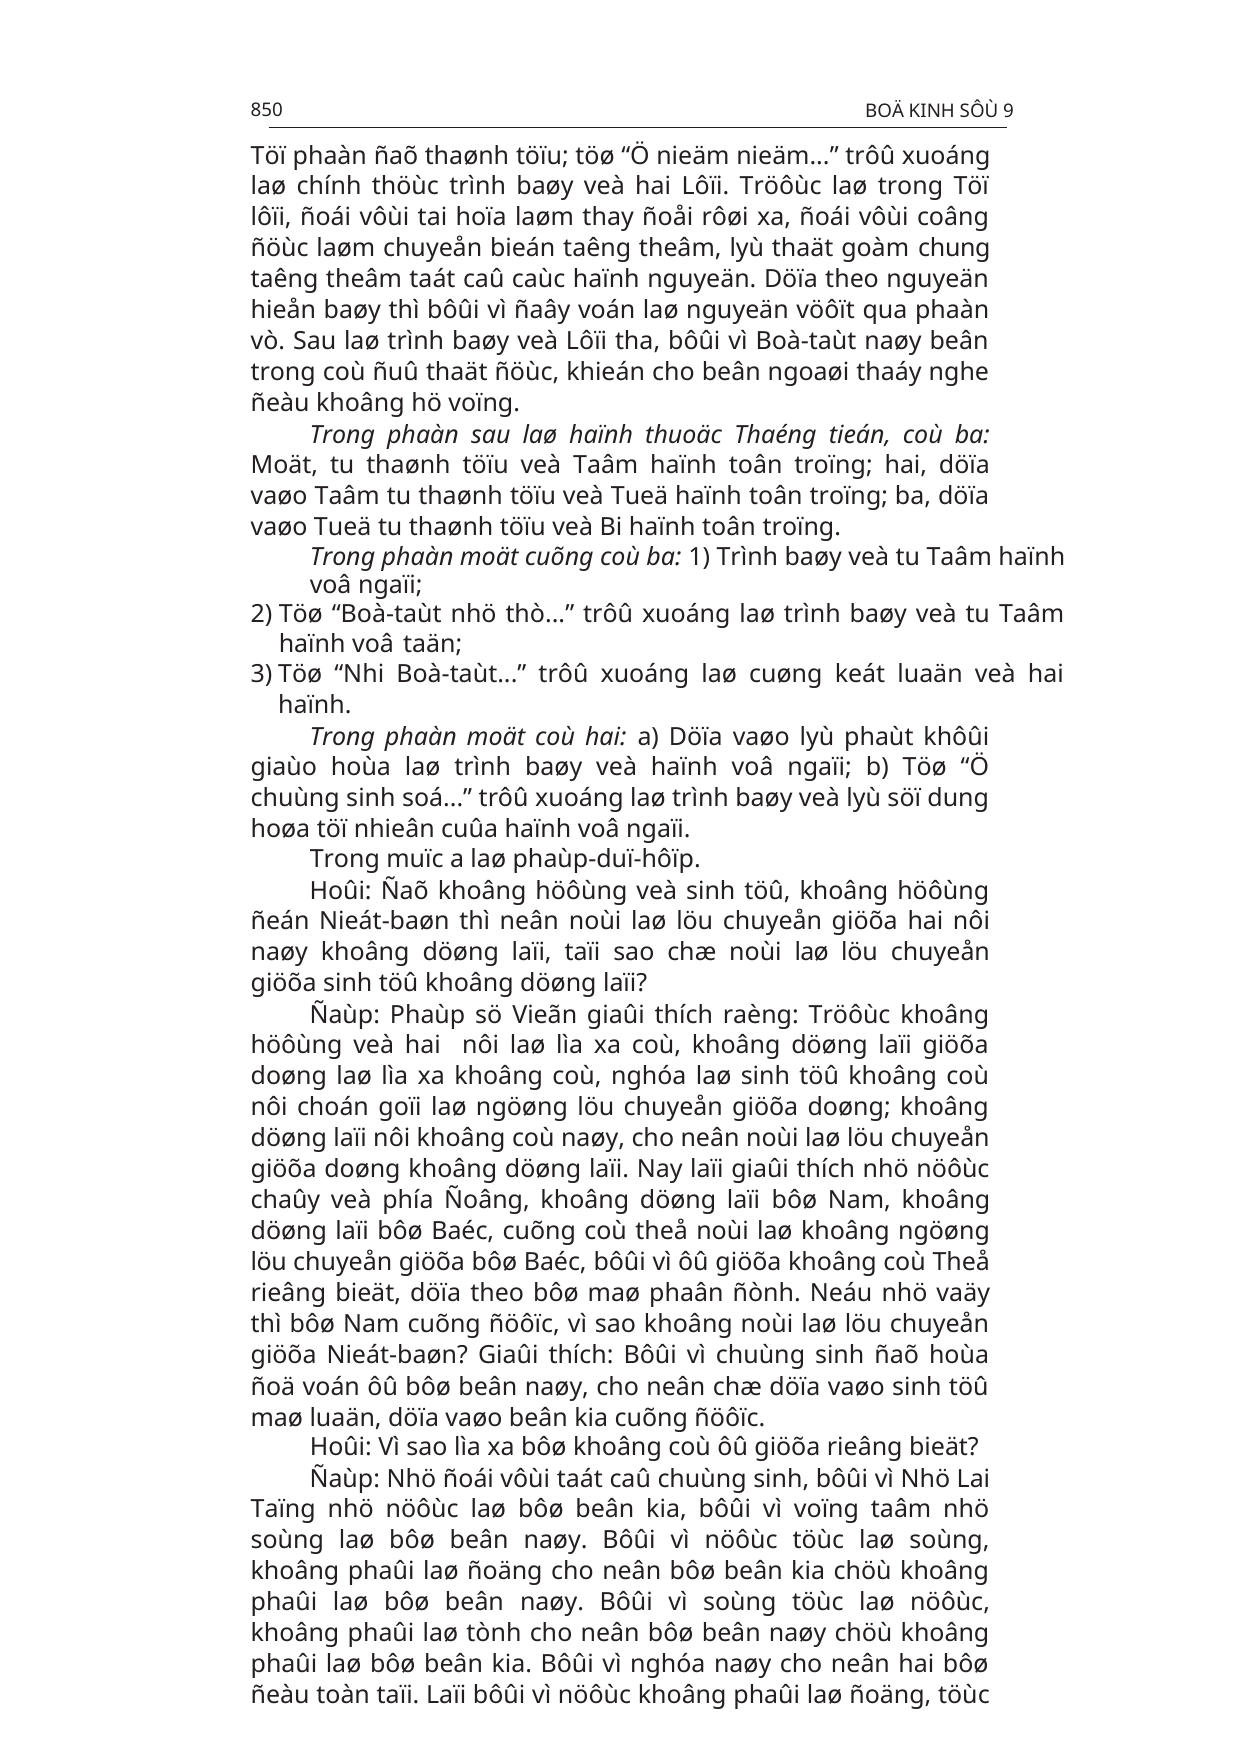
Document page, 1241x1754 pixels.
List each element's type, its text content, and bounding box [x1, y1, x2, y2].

text Hoûi: Ñaõ khoâng höôùng veà sinh töû, khoâng höôùng ñeán Nieát-baøn thì neân noùi laø löu chuyeån giöõa hai nôi naøy khoâng döøng laïi, taïi sao chæ noùi laø löu chuyeån giöõa sinh töû khoâng döøng laïi? [250, 875, 990, 999]
text Trong phaàn sau laø haïnh thuoäc Thaéng tieán, coù ba: Moät, tu thaønh töïu veà Taâm haïnh toân troïng; hai, döïa vaøo Taâm tu thaønh töïu veà Tueä haïnh toân troïng; ba, döïa vaøo Tueä tu thaønh töïu veà Bi haïnh toân troïng. [250, 419, 990, 543]
text Trong muïc a laø phaùp-duï-hôïp. [309, 845, 1065, 873]
text Ñaùp: Phaùp sö Vieãn giaûi thích raèng: Tröôùc khoâng höôùng veà hai nôi laø lìa xa coù, khoâng döøng laïi giöõa doøng laø lìa xa khoâng coù, nghóa laø sinh töû khoâng coù nôi choán goïi laø ngöøng löu chuyeån giöõa doøng; khoâng döøng laïi nôi khoâng coù naøy, cho neân noùi laø löu chuyeån giöõa doøng khoâng döøng laïi. Nay laïi giaûi thích nhö nöôùc chaûy veà phía Ñoâng, khoâng döøng laïi bôø Nam, khoâng döøng laïi bôø Baéc, cuõng coù theå noùi laø khoâng ngöøng löu chuyeån giöõa bôø Baéc, bôûi vì ôû giöõa khoâng coù Theå rieâng bieät, döïa theo bôø maø phaân ñònh. Neáu nhö vaäy thì bôø Nam cuõng ñöôïc, vì sao khoâng noùi laø löu chuyeån giöõa Nieát-baøn? Giaûi thích: Bôûi vì chuùng sinh ñaõ hoùa ñoä voán ôû bôø beân naøy, cho neân chæ döïa vaøo sinh töû maø luaän, döïa vaøo beân kia cuõng ñöôïc. [250, 999, 990, 1433]
text Töï phaàn ñaõ thaønh töïu; töø “Ö nieäm nieäm...” trôû xuoáng laø chính thöùc trình baøy veà hai Lôïi. Tröôùc laø trong Töï lôïi, ñoái vôùi tai hoïa laøm thay ñoåi rôøi xa, ñoái vôùi coâng ñöùc laøm chuyeån bieán taêng theâm, lyù thaät goàm chung taêng theâm taát caû caùc haïnh nguyeän. Döïa theo nguyeän hieån baøy thì bôûi vì ñaây voán laø nguyeän vöôït qua phaàn vò. Sau laø trình baøy veà Lôïi tha, bôûi vì Boà-taùt naøy beân trong coù ñuû thaät ñöùc, khieán cho beân ngoaøi thaáy nghe ñeàu khoâng hö voïng. [250, 140, 990, 419]
list Töø “Boà-taùt nhö thò...” trôû xuoáng laø trình baøy veà tu Taâm haïnh voâ taän; [250, 599, 1065, 658]
text Hoûi: Vì sao lìa xa bôø khoâng coù ôû giöõa rieâng bieät? [309, 1433, 1065, 1461]
list Töø “Nhi Boà-taùt...” trôû xuoáng laø cuøng keát luaän veà hai haïnh. [250, 658, 1065, 719]
text 850 BOÄ KINH SÔÙ 9 [250, 96, 1065, 123]
text Trong phaàn moät cuõng coù ba: 1) Trình baøy veà tu Taâm haïnh voâ ngaïi; [309, 543, 1065, 599]
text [250, 1462, 990, 1711]
text Trong phaàn moät coù hai: a) Döïa vaøo lyù phaùt khôûi giaùo hoùa laø trình baøy veà haïnh voâ ngaïi; b) Töø “Ö chuùng sinh soá...” trôû xuoáng laø trình baøy veà lyù söï dung hoøa töï nhieân cuûa haïnh voâ ngaïi. [250, 721, 990, 845]
